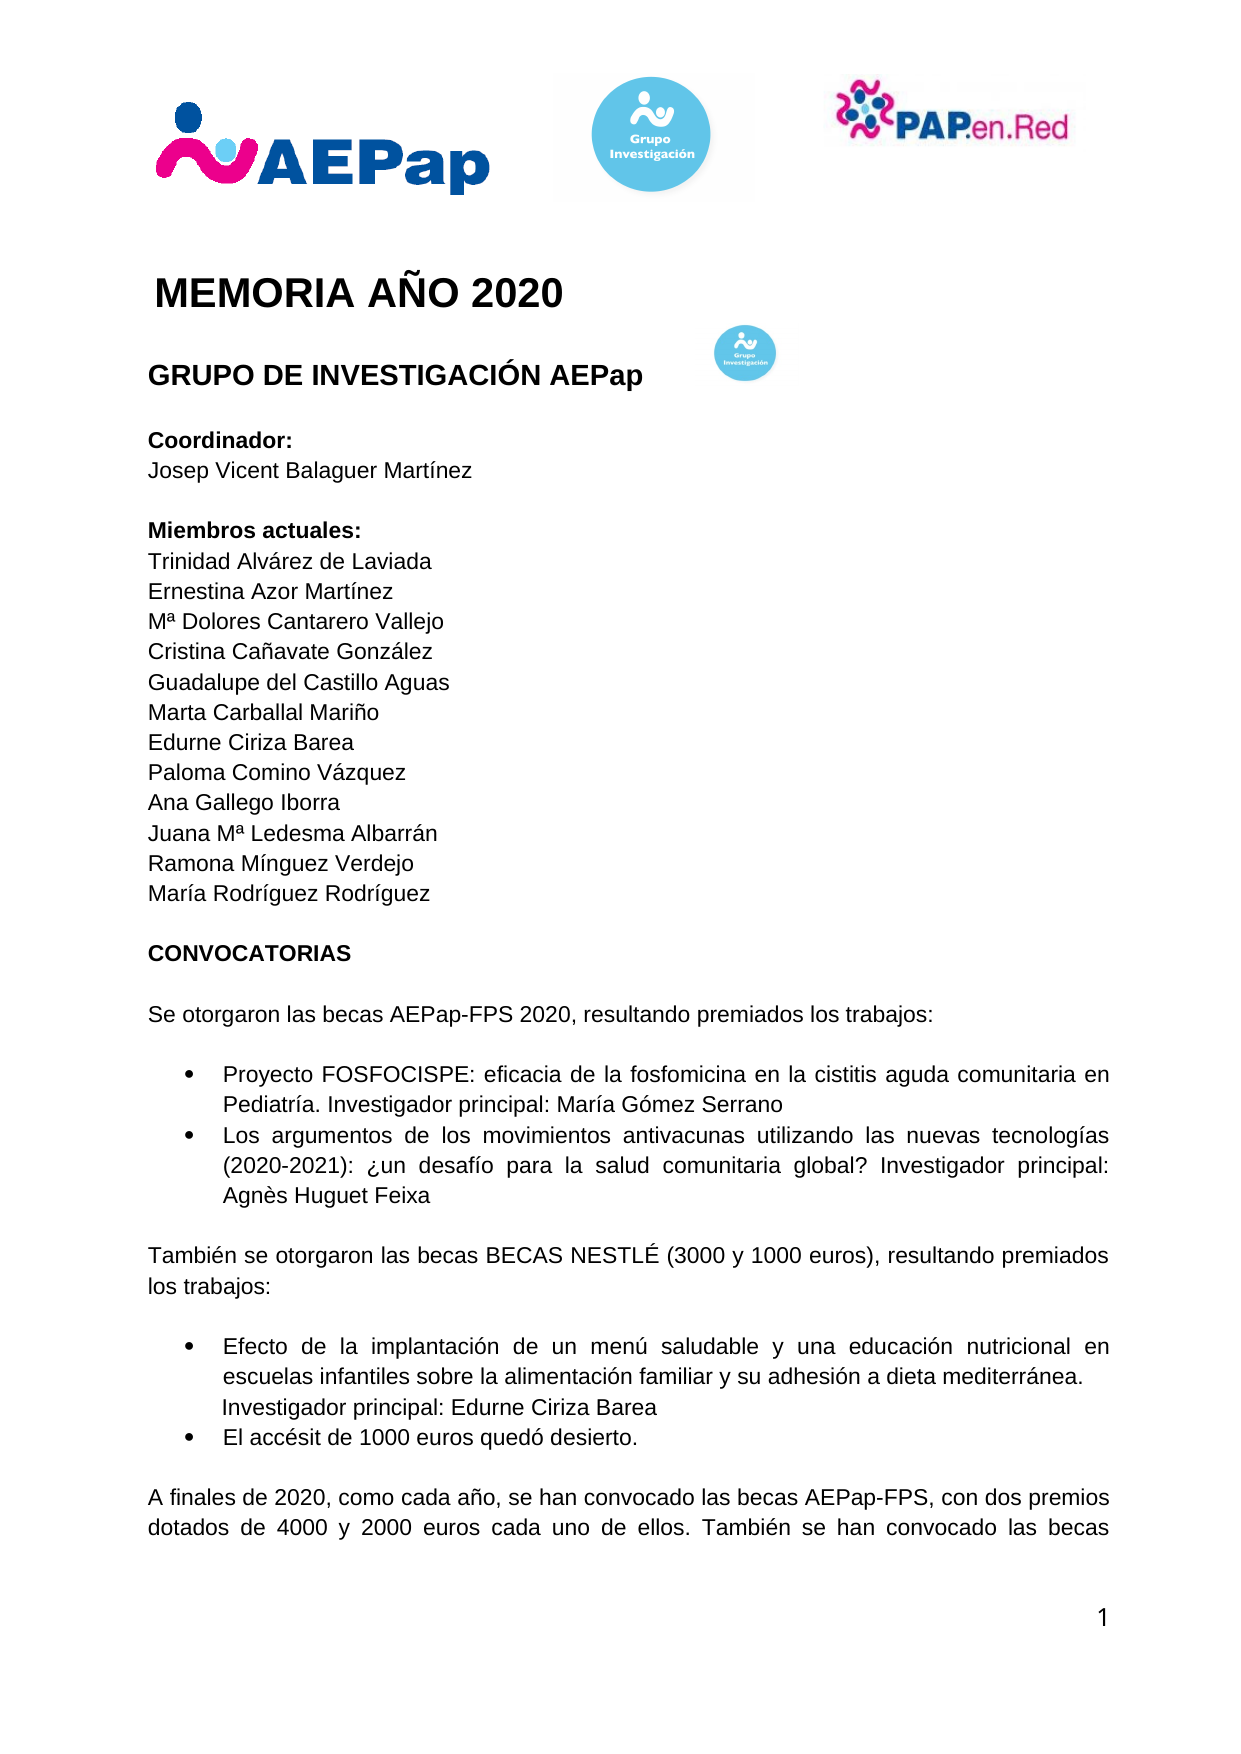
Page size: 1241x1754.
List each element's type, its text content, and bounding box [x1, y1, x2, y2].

list Efecto de la implantación de un menú saludable y una educación nutricional en escuelas infantiles sobre la alimentación familiar y su adhesión a dieta mediterránea. [185, 1333, 1110, 1390]
text Paloma Comino Vázquez [148, 759, 1110, 786]
text Ramona Mínguez Verdejo [148, 850, 1110, 876]
list El accésit de 1000 euros quedó desierto. [185, 1424, 1110, 1450]
text Miembros actuales: [148, 517, 1110, 544]
text Investigador principal: Edurne Ciriza Barea [148, 1393, 1110, 1420]
picture [147, 101, 495, 202]
picture [694, 323, 799, 386]
text Coordinador: [148, 427, 1110, 453]
text También se otorgaron las becas BECAS NESTLÉ (3000 y 1000 euros), resultando premiados los trabajos: [148, 1242, 1110, 1299]
text Trinidad Alvárez de Laviada [148, 548, 1110, 574]
text GRUPO DE INVESTIGACIÓN AEPap [148, 323, 1110, 392]
text Marta Carballal Mariño [148, 699, 1110, 725]
text Mª Dolores Cantarero Vallejo [148, 608, 1110, 634]
text Guadalupe del Castillo Aguas [148, 668, 1110, 695]
text Josep Vicent Balaguer Martínez [148, 457, 1110, 483]
text CONVOCATORIAS [148, 940, 1110, 967]
picture [823, 74, 1086, 160]
list Los argumentos de los movimientos antivacunas utilizando las nuevas tecnologías (2020-2021): ¿un desafío para la salud comunitaria global? Investigador principal: Agnès Huguet Feixa [185, 1122, 1110, 1208]
text Ernestina Azor Martínez [148, 578, 1110, 604]
text Cristina Cañavate González [148, 638, 1110, 665]
text Edurne Ciriza Barea [148, 729, 1110, 755]
text Juana Mª Ledesma Albarrán [148, 819, 1110, 846]
text MEMORIA AÑO 2020 [148, 268, 1110, 316]
list Proyecto FOSFOCISPE: eficacia de la fosfomicina en la cistitis aguda comunitaria en Pediatría. Investigador principal: María Gómez Serrano [185, 1061, 1110, 1118]
text Ana Gallego Iborra [148, 789, 1110, 816]
text María Rodríguez Rodríguez [148, 880, 1110, 906]
picture [553, 73, 755, 202]
text Se otorgaron las becas AEPap-FPS 2020, resultando premiados los trabajos: [148, 1001, 1110, 1027]
